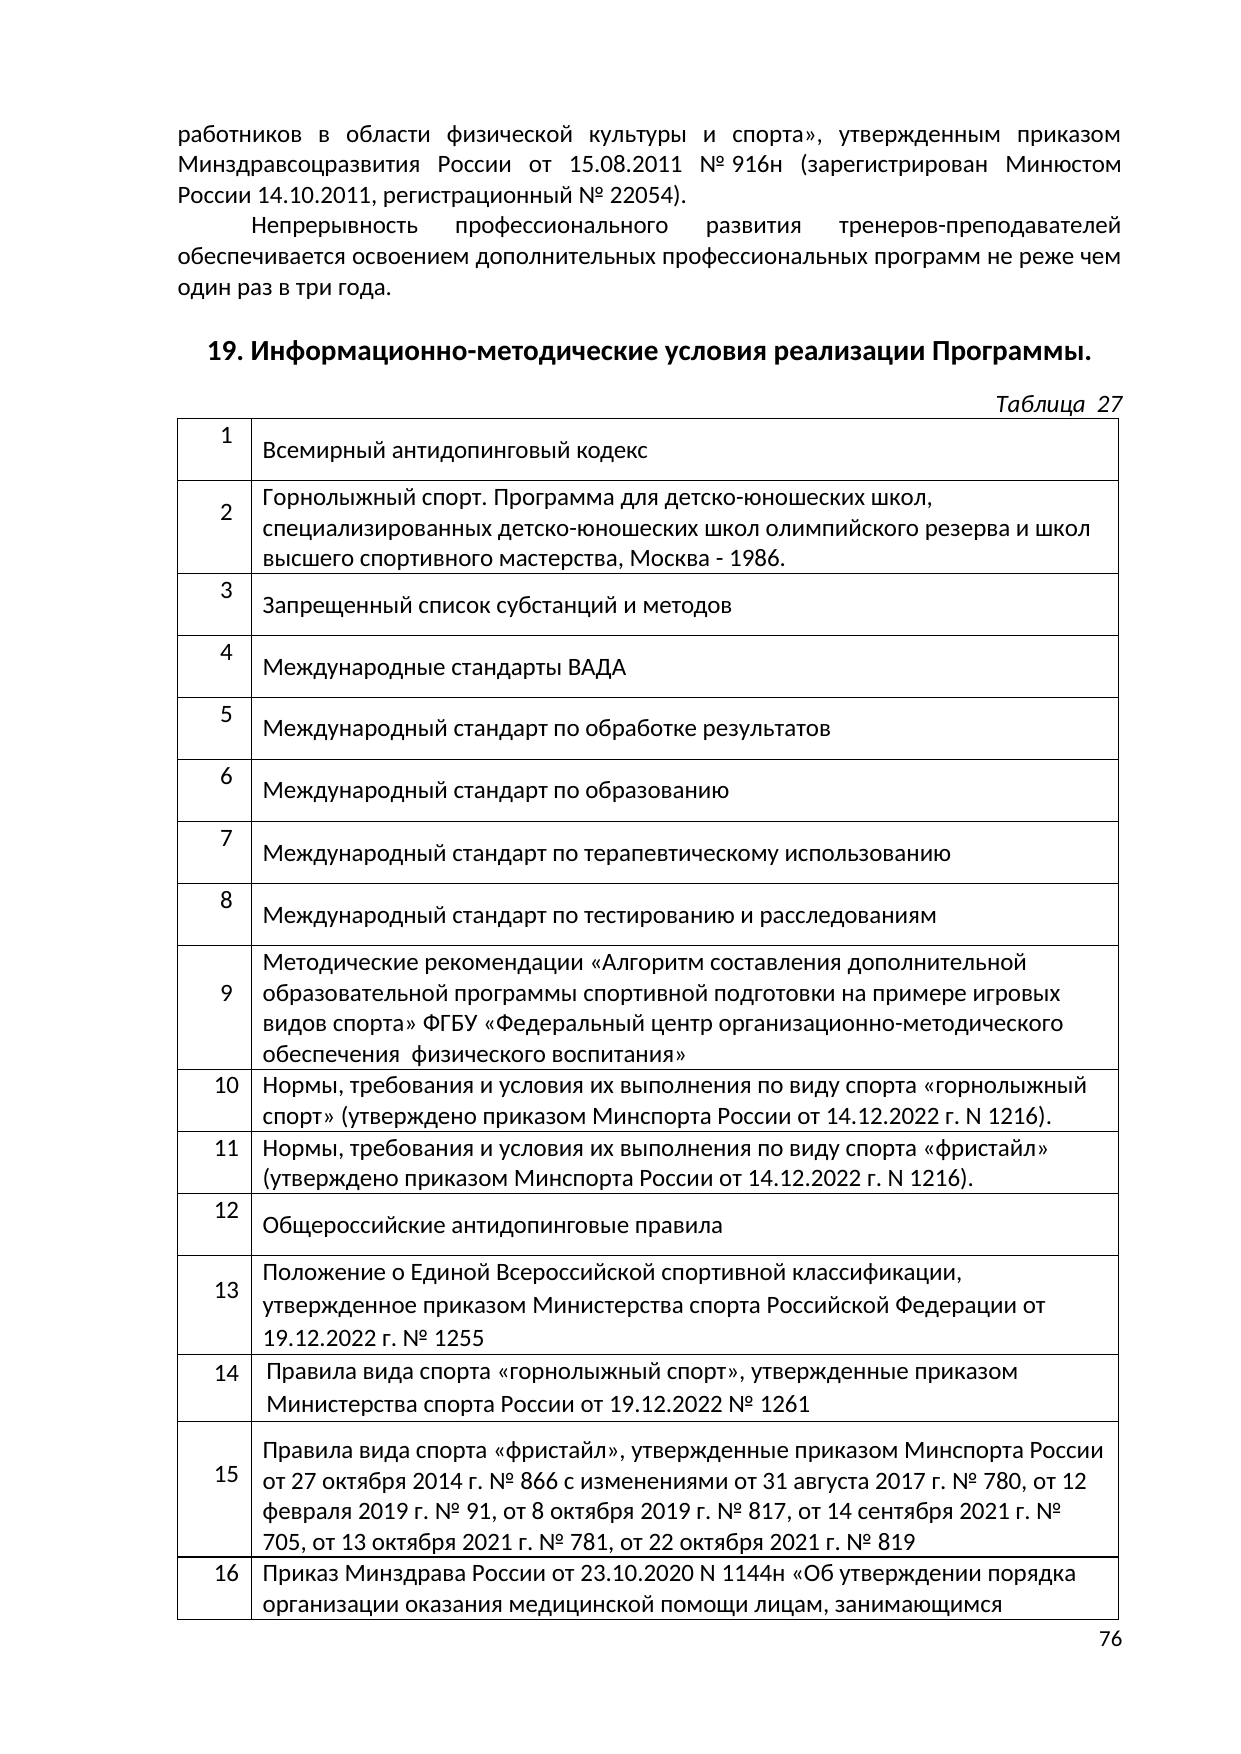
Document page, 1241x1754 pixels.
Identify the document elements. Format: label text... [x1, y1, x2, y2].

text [177, 118, 1122, 210]
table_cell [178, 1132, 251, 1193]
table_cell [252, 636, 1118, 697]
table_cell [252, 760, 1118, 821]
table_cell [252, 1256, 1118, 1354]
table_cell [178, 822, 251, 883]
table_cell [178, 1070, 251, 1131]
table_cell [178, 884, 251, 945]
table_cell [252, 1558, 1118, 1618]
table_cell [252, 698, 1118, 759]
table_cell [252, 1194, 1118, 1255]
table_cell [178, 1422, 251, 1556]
text 19. Информационно-методические условия реализации Программы. [177, 332, 1122, 367]
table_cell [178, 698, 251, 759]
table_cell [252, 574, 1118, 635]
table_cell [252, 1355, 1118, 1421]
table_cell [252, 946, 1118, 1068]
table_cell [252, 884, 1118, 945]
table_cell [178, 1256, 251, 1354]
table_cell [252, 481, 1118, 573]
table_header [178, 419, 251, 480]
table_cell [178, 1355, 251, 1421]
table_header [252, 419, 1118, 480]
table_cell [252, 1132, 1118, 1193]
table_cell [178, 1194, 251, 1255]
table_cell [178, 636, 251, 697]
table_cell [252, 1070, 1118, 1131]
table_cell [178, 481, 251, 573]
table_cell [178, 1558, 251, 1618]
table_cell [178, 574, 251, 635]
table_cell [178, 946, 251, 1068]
text Непрерывность профессионального развития тренеров-преподавателей обеспечивается освоением дополнительных профессиональных программ не реже чем один раз в три года. [177, 210, 1122, 301]
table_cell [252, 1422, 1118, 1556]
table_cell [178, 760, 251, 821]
text Таблица 27 [177, 388, 1122, 418]
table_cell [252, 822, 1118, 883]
